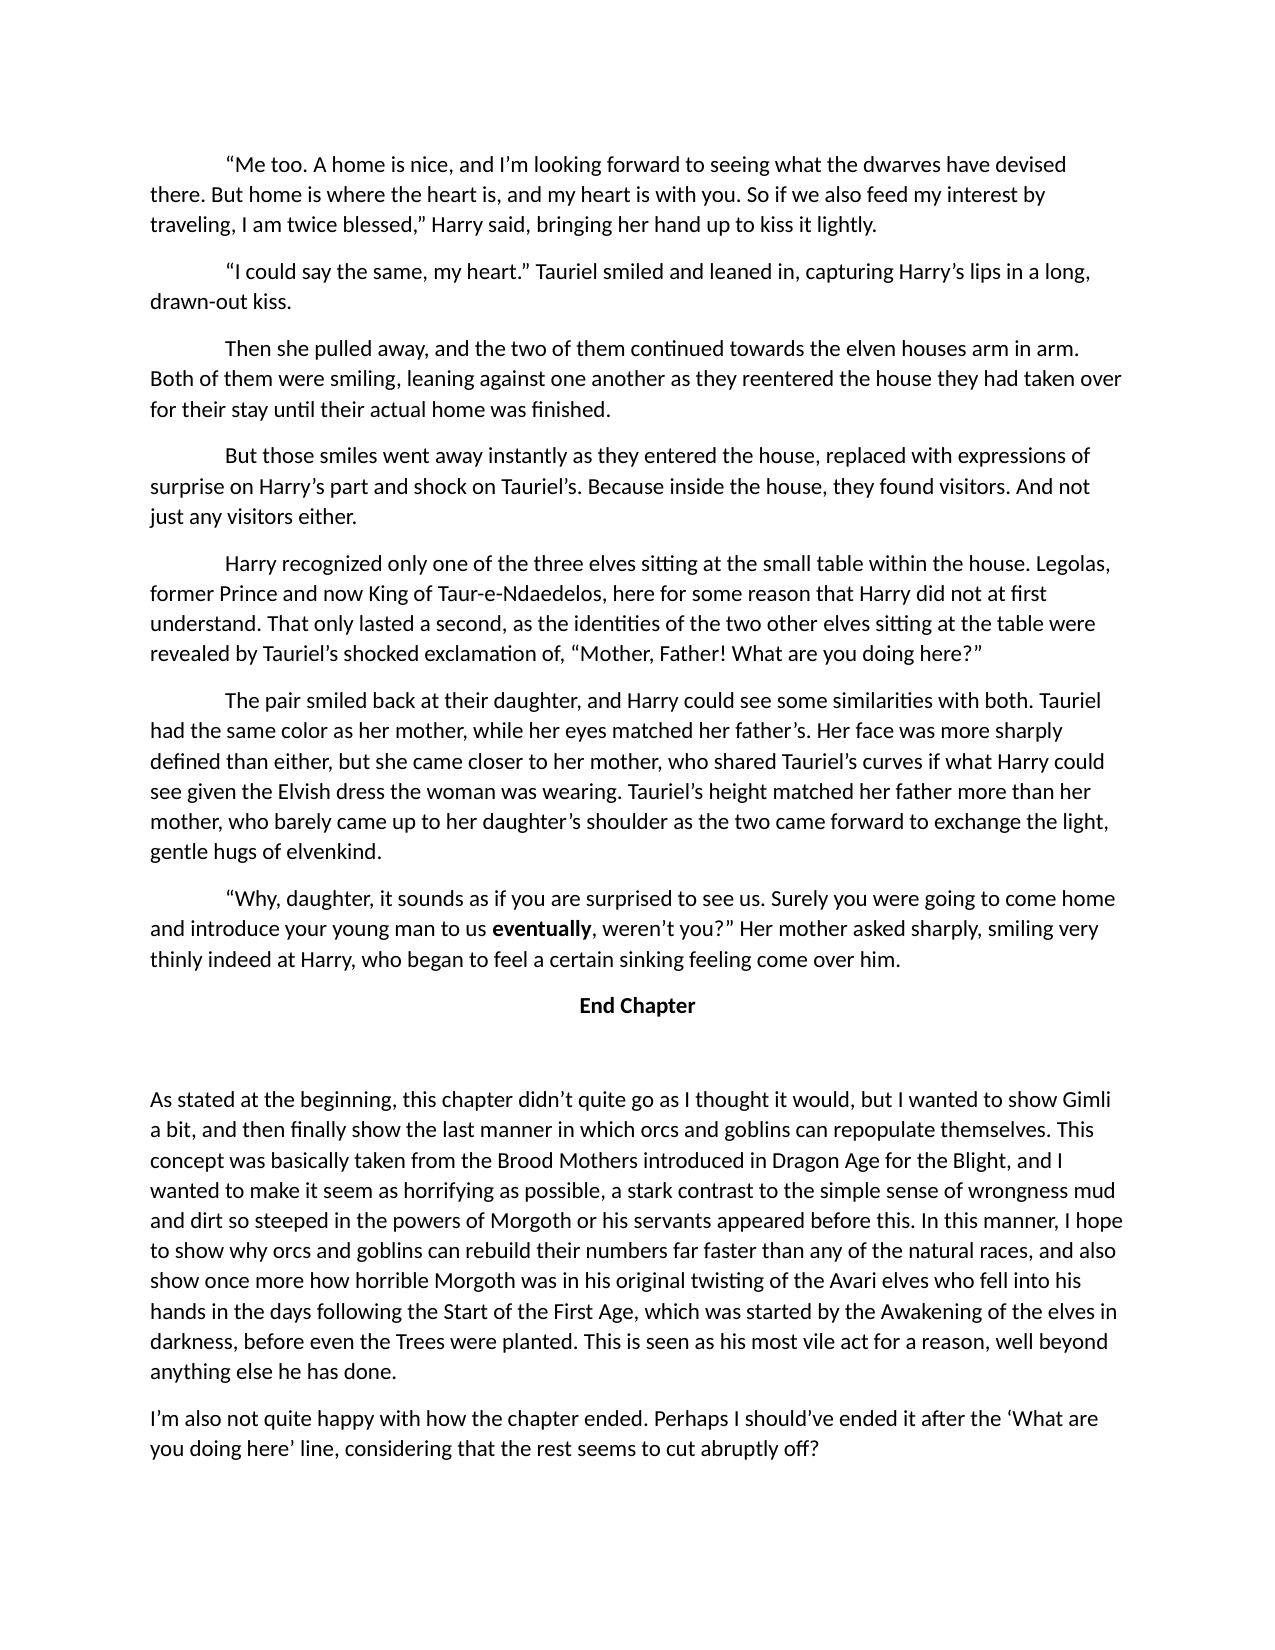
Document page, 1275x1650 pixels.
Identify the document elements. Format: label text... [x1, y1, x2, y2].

text I’m also not quite happy with how the chapter ended. Perhaps I should’ve ended it after the ‘What are you doing here’ line, considering that the rest seems to cut abruptly off? [150, 1404, 1125, 1462]
text “I could say the same, my heart.” Tauriel smiled and leaned in, capturing Harry’s lips in a long, drawn-out kiss. [150, 257, 1125, 316]
text Then she pulled away, and the two of them continued towards the elven houses arm in arm. Both of them were smiling, leaning against one another as they reentered the house they had taken over for their stay until their actual home was finished. [150, 334, 1125, 423]
text “Me too. A home is nice, and I’m looking forward to seeing what the dwarves have devised there. But home is where the heart is, and my heart is with you. So if we also feed my interest by traveling, I am twice blessed,” Harry said, bringing her hand up to kiss it lightly. [150, 150, 1125, 238]
text Harry recognized only one of the three elves sitting at the small table within the house. Legolas, former Prince and now King of Taur-e-Ndaedelos, here for some reason that Harry did not at first understand. That only lasted a second, as the identities of the two other elves sitting at the table were revealed by Tauriel’s shocked exclamation of, “Mother, Father! What are you doing here?” [150, 549, 1125, 668]
text The pair smiled back at their daughter, and Harry could see some similarities with both. Tauriel had the same color as her mother, while her eyes matched her father’s. Her face was more sharply defined than either, but she came closer to her mother, who shared Tauriel’s curves if what Harry could see given the Elvish dress the woman was wearing. Tauriel’s height matched her father more than her mother, who barely came up to her daughter’s shoulder as the two came forward to exchange the light, gentle hugs of elvenkind. [150, 686, 1125, 866]
text End Chapter [150, 992, 1125, 1020]
text “Why, daughter, it sounds as if you are surprised to see us. Surely you were going to come home and introduce your young man to us eventually, weren’t you?” Her mother asked sharply, smiling very thinly indeed at Harry, who began to feel a certain sinking feeling come over him. [150, 884, 1125, 973]
text But those smiles went away instantly as they entered the house, replaced with expressions of surprise on Harry’s part and shock on Tauriel’s. Because inside the house, they found visitors. And not just any visitors either. [150, 442, 1125, 530]
text As stated at the beginning, this chapter didn’t quite go as I thought it would, but I wanted to show Gimli a bit, and then finally show the last manner in which orcs and goblins can repopulate themselves. This concept was basically taken from the Brood Mothers introduced in Dragon Age for the Blight, and I wanted to make it seem as horrifying as possible, a stark contrast to the simple sense of wrongness mud and dirt so steeped in the powers of Morgoth or his servants appeared before this. In this manner, I hope to show why orcs and goblins can rebuild their numbers far faster than any of the natural races, and also show once more how horrible Morgoth was in his original twisting of the Avari elves who fell into his hands in the days following the Start of the First Age, which was started by the Awakening of the elves in darkness, before even the Trees were planted. This is seen as his most vile act for a reason, well beyond anything else he has done. [150, 1085, 1125, 1385]
